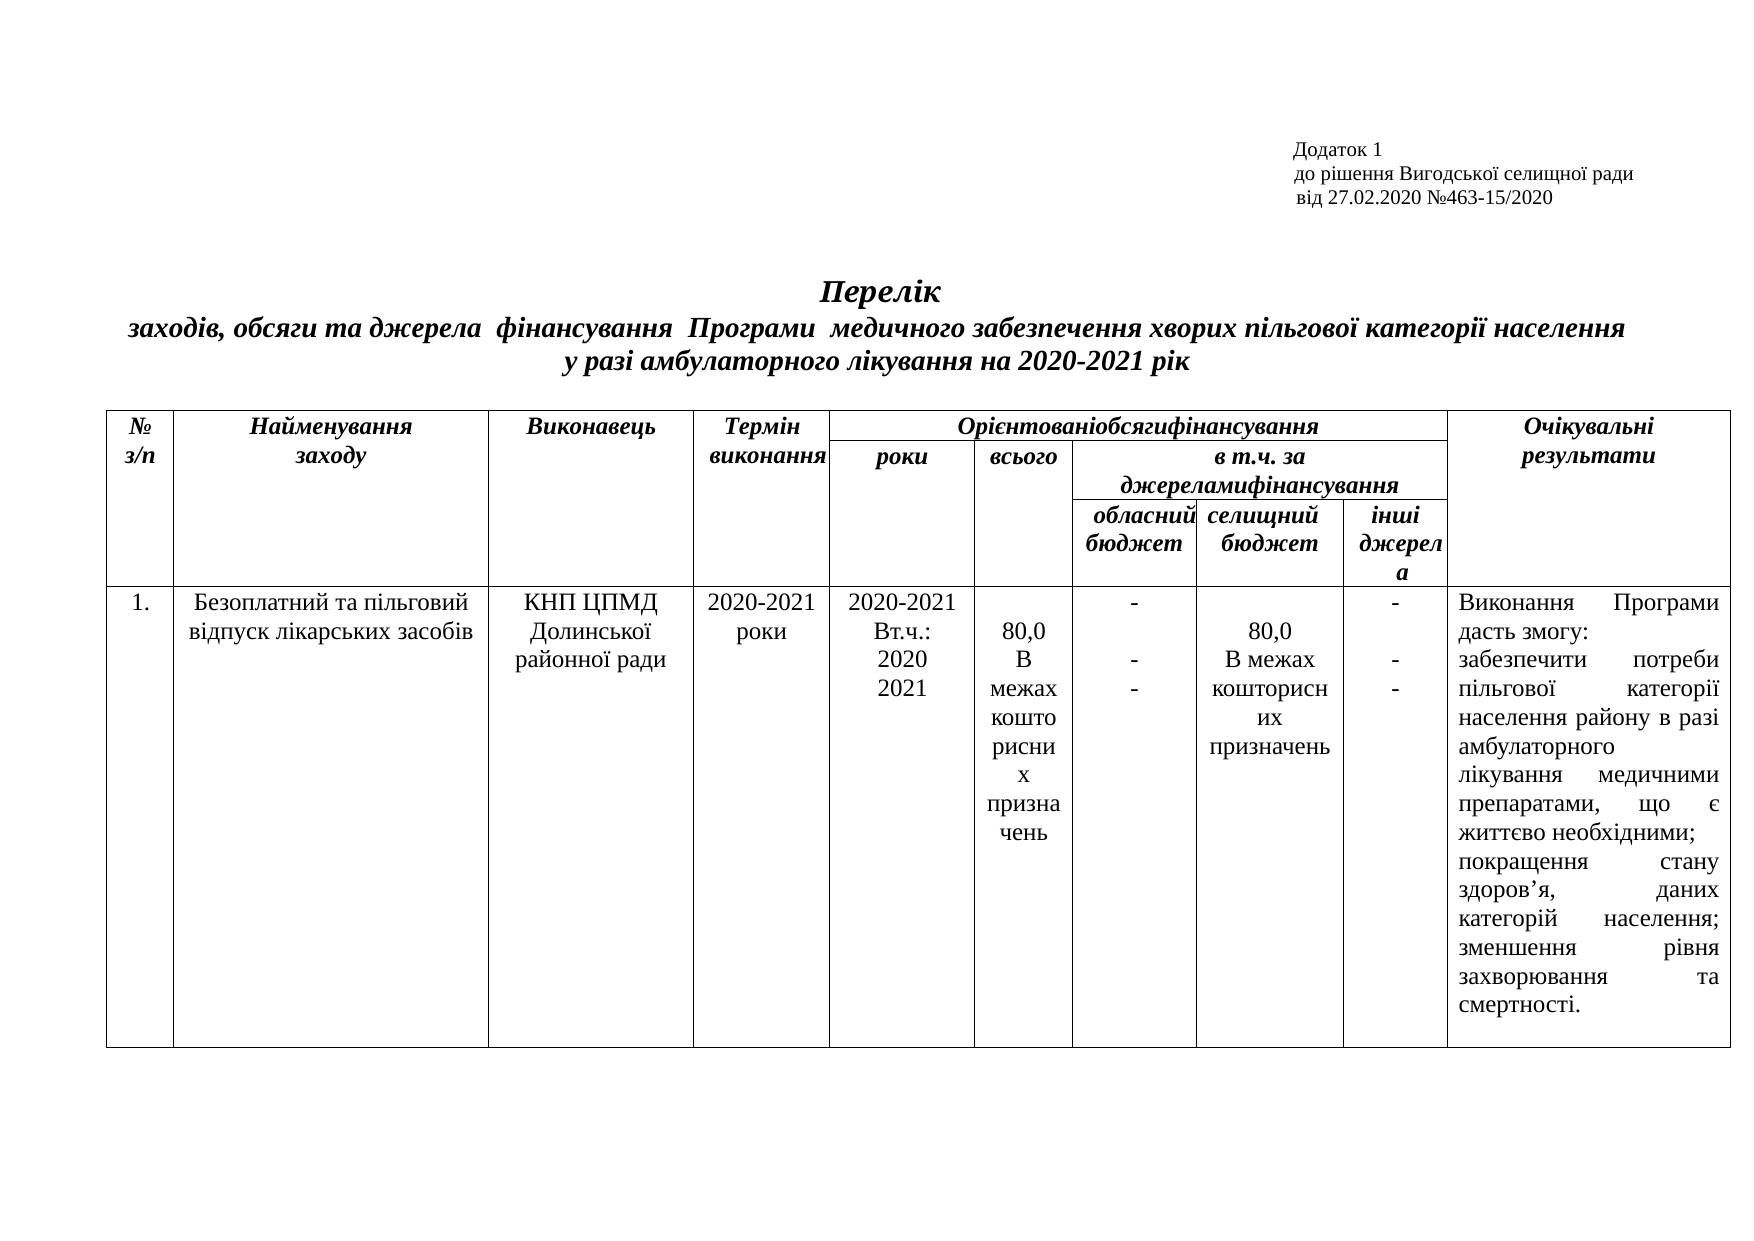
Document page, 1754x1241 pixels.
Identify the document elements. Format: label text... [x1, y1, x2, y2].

table_cell - - - [1344, 587, 1447, 1047]
table_cell 1. [107, 587, 173, 1047]
table_cell 80,0 В межах кошторисних призначень [975, 587, 1072, 1047]
table_cell обласний бюджет [1073, 500, 1196, 586]
text від 27.02.2020 №463-15/2020 [266, 185, 1636, 209]
table_header Термін виконання [694, 411, 829, 586]
table_header Найменування заходу [174, 411, 488, 586]
table_cell 80,0 В межах кошторисних призначень [1197, 587, 1343, 1047]
table_header № з/п [107, 411, 173, 586]
table_header Очікувальні результати [1448, 411, 1730, 586]
table_cell 2020-2021 Вт.ч.: 2020 2021 [830, 587, 974, 1047]
table_header Виконавець [489, 411, 693, 586]
table_cell Виконання Програми дасть змогу: забезпечити потреби пільгової категорії населення району в разі амбулаторного лікування медичними препаратами, що є життєво необхідними; покращення стану здоров’я, даних категорій населення; зменшення рівня захворювання та смертності. [1448, 587, 1730, 1047]
text Додаток 1 [192, 137, 1636, 161]
table_cell всього [975, 441, 1072, 586]
table_cell селищний бюджет [1197, 500, 1343, 586]
table_cell КНП ЦПМД Долинської районної ради [489, 587, 693, 1047]
table_header Орієнтованіобсягифінансування [830, 411, 1447, 440]
table_cell Безоплатний та пільговий відпуск лікарських засобів [174, 587, 488, 1047]
text до рішення Вигодської селищної ради [118, 161, 1636, 185]
table_cell інші джерела [1344, 500, 1447, 586]
text заходів, обсяги та джерела фінансування Програми медичного забезпечення хворих пільгової категорії населення у разі амбулаторного лікування на 2020-2021 рік [118, 310, 1636, 377]
subtitle Перелік [118, 276, 1636, 310]
table_cell - - - [1073, 587, 1196, 1047]
table_cell в т.ч. за джереламифінансування [1073, 441, 1447, 499]
table_cell роки [830, 441, 974, 586]
table_cell 2020-2021 роки [694, 587, 829, 1047]
